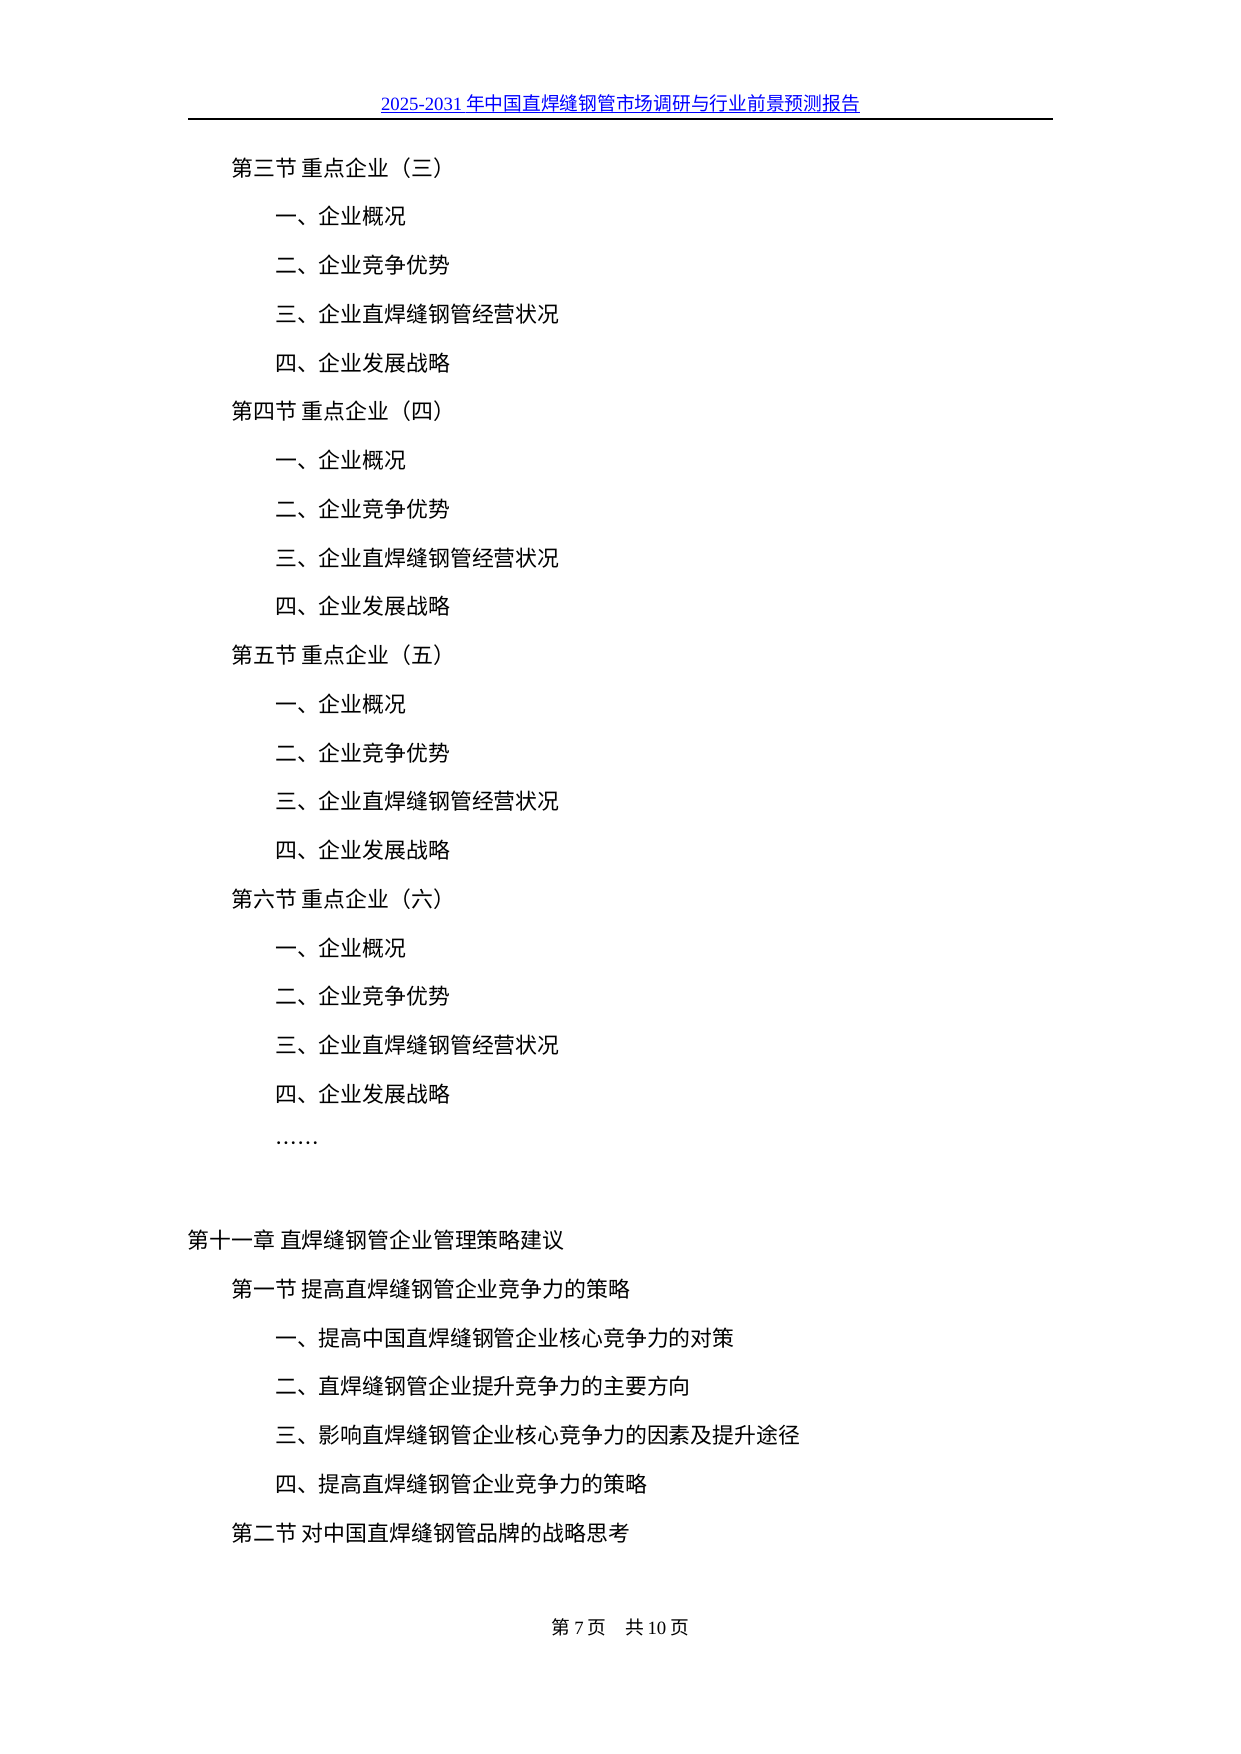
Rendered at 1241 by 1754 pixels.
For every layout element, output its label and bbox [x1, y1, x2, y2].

text [187, 150, 1053, 1548]
